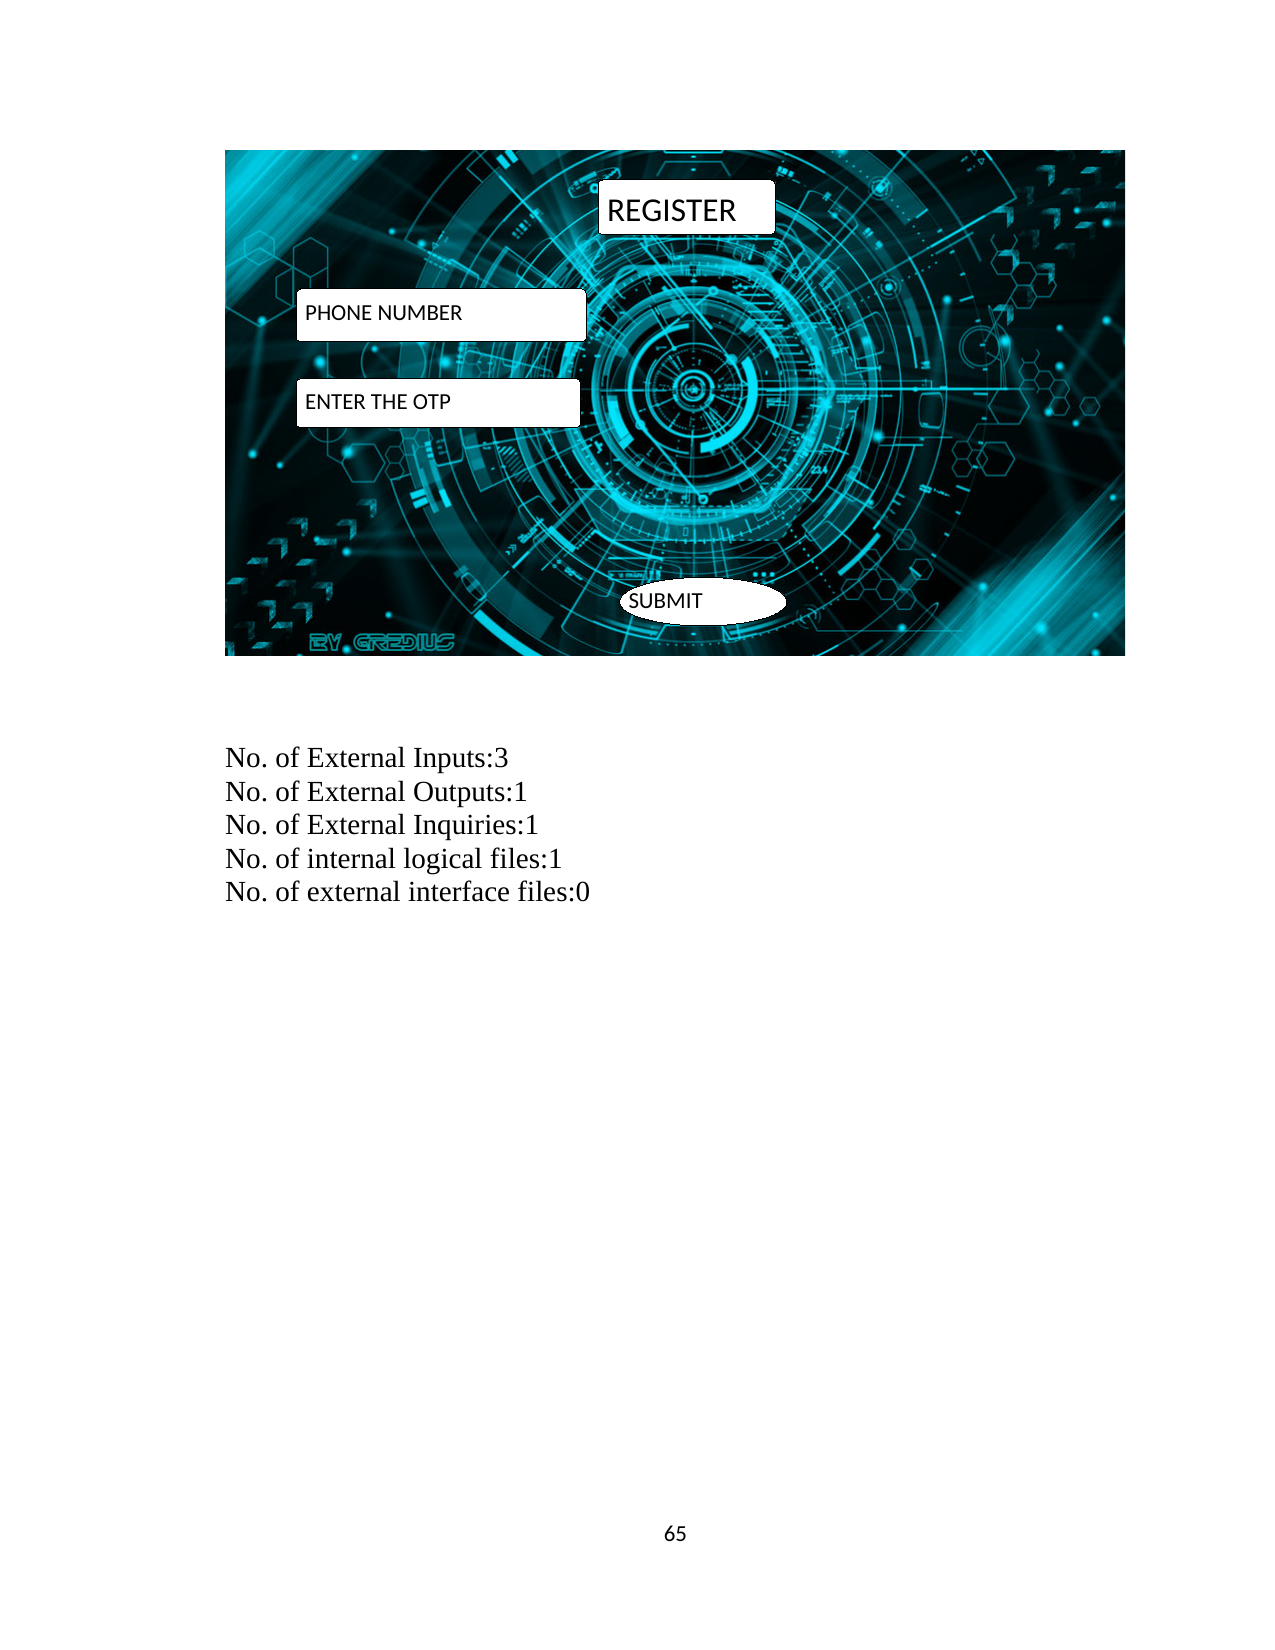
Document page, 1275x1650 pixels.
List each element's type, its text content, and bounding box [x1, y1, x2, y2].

text No. of external interface files:0 [225, 874, 1125, 908]
picture [225, 150, 1125, 656]
text No. of External Outputs:1 [225, 774, 1125, 807]
text No. of internal logical files:1 [225, 841, 1125, 874]
text No. of External Inquiries:1 [225, 807, 1125, 841]
text No. of External Inputs:3 [225, 740, 1125, 774]
